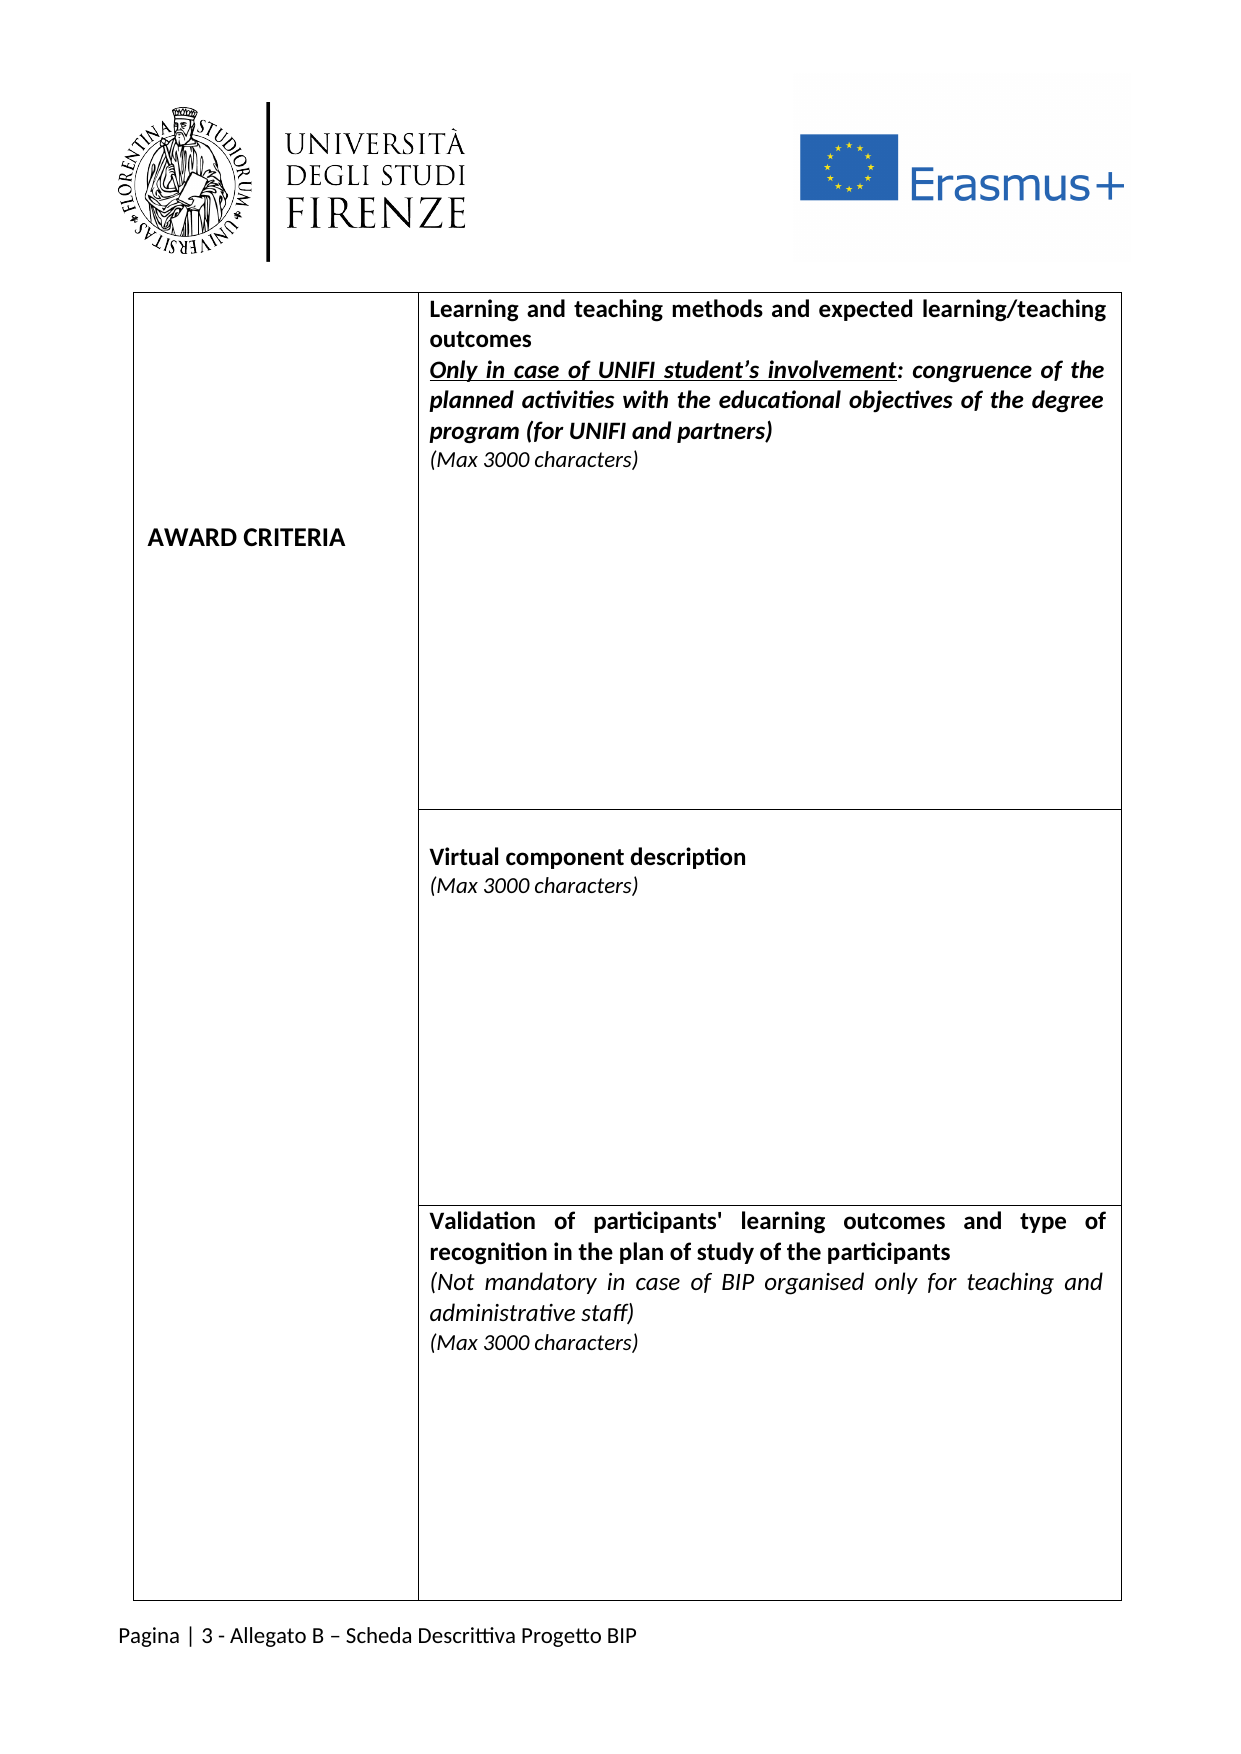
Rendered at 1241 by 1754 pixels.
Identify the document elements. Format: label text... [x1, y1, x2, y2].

picture [793, 73, 1131, 262]
table_cell Learning and teaching methods and expected learning/teaching outcomes Only in case of UNIFI student’s involvement: congruence of the planned activities with the educational objectives of the degree program (for UNIFI and partners) (Max 3000 characters) [419, 293, 1121, 809]
picture [118, 102, 465, 262]
table_cell Virtual component description (Max 3000 characters) [419, 810, 1121, 1204]
